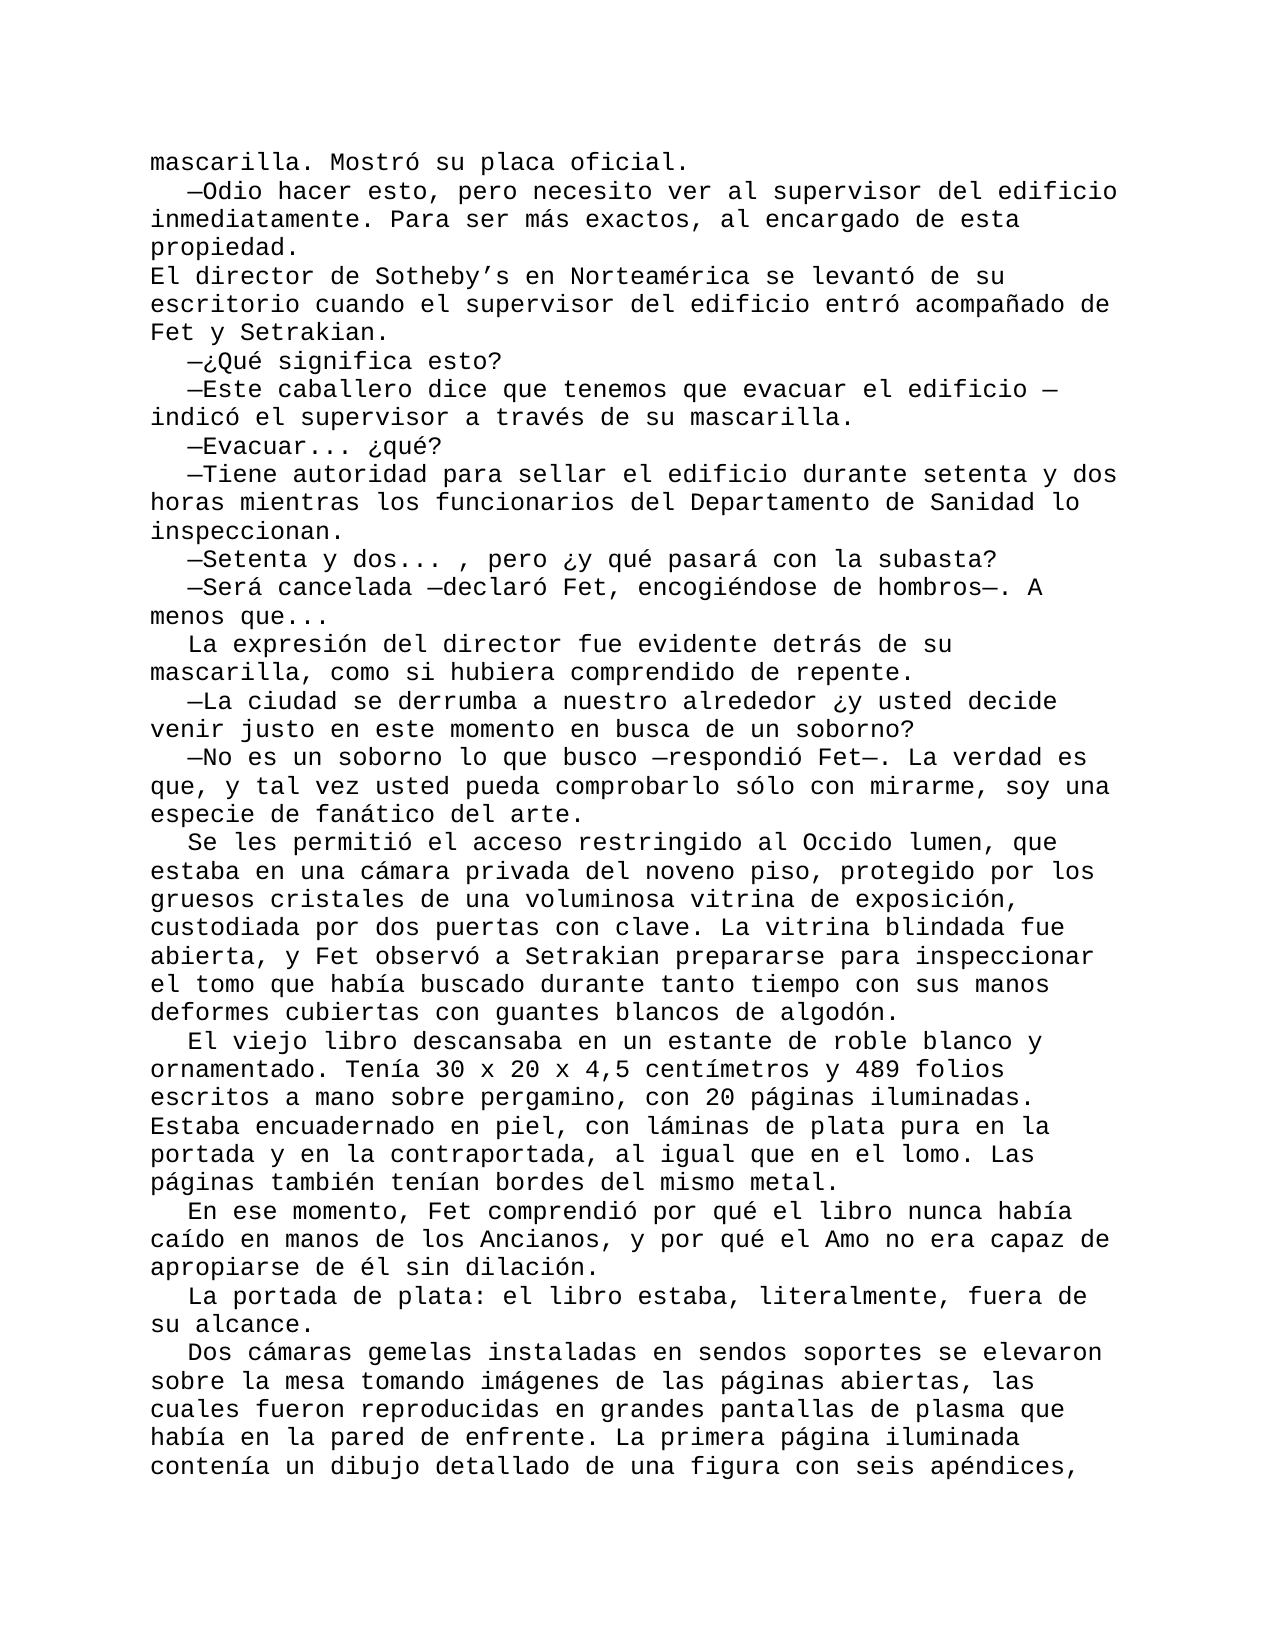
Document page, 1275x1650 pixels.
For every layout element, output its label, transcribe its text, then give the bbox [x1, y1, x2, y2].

text —La ciudad se derrumba a nuestro alrededor ¿y usted decide venir justo en este momento en busca de un soborno? [150, 688, 1125, 745]
text La portada de plata: el libro estaba, literalmente, fuera de su alcance. [150, 1283, 1125, 1340]
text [150, 150, 1125, 178]
text —Tiene autoridad para sellar el edificio durante setenta y dos horas mientras los funcionarios del Departamento de Sanidad lo inspeccionan. [150, 462, 1125, 547]
text El director de Sotheby’s en Norteamérica se levantó de su escritorio cuando el supervisor del edificio entró acompañado de Fet y Setrakian. [150, 263, 1125, 348]
text —Setenta y dos... , pero ¿y qué pasará con la subasta? [150, 547, 1125, 575]
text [150, 1340, 1125, 1482]
text —Será cancelada —declaró Fet, encogiéndose de hombros—. A menos que... [150, 575, 1125, 632]
text En ese momento, Fet comprendió por qué el libro nunca había caído en manos de los Ancianos, y por qué el Amo no era capaz de apropiarse de él sin dilación. [150, 1198, 1125, 1283]
text Se les permitió el acceso restringido al Occido lumen, que estaba en una cámara privada del noveno piso, protegido por los gruesos cristales de una voluminosa vitrina de exposición, custodiada por dos puertas con clave. La vitrina blindada fue abierta, y Fet observó a Setrakian prepararse para inspeccionar el tomo que había buscado durante tanto tiempo con sus manos deformes cubiertas con guantes blancos de algodón. [150, 830, 1125, 1028]
text —Evacuar... ¿qué? [150, 433, 1125, 462]
text —No es un soborno lo que busco —respondió Fet—. La verdad es que, y tal vez usted pueda comprobarlo sólo con mirarme, soy una especie de fanático del arte. [150, 745, 1125, 830]
text La expresión del director fue evidente detrás de su mascarilla, como si hubiera comprendido de repente. [150, 632, 1125, 688]
text El viejo libro descansaba en un estante de roble blanco y ornamentado. Tenía 30 x 20 x 4,5 centímetros y 489 folios escritos a mano sobre pergamino, con 20 páginas iluminadas. Estaba encuadernado en piel, con láminas de plata pura en la portada y en la contraportada, al igual que en el lomo. Las páginas también tenían bordes del mismo metal. [150, 1028, 1125, 1198]
text —Este caballero dice que tenemos que evacuar el edificio —indicó el supervisor a través de su mascarilla. [150, 377, 1125, 433]
text —Odio hacer esto, pero necesito ver al supervisor del edificio inmediatamente. Para ser más exactos, al encargado de esta propiedad. [150, 178, 1125, 263]
text —¿Qué significa esto? [150, 348, 1125, 377]
